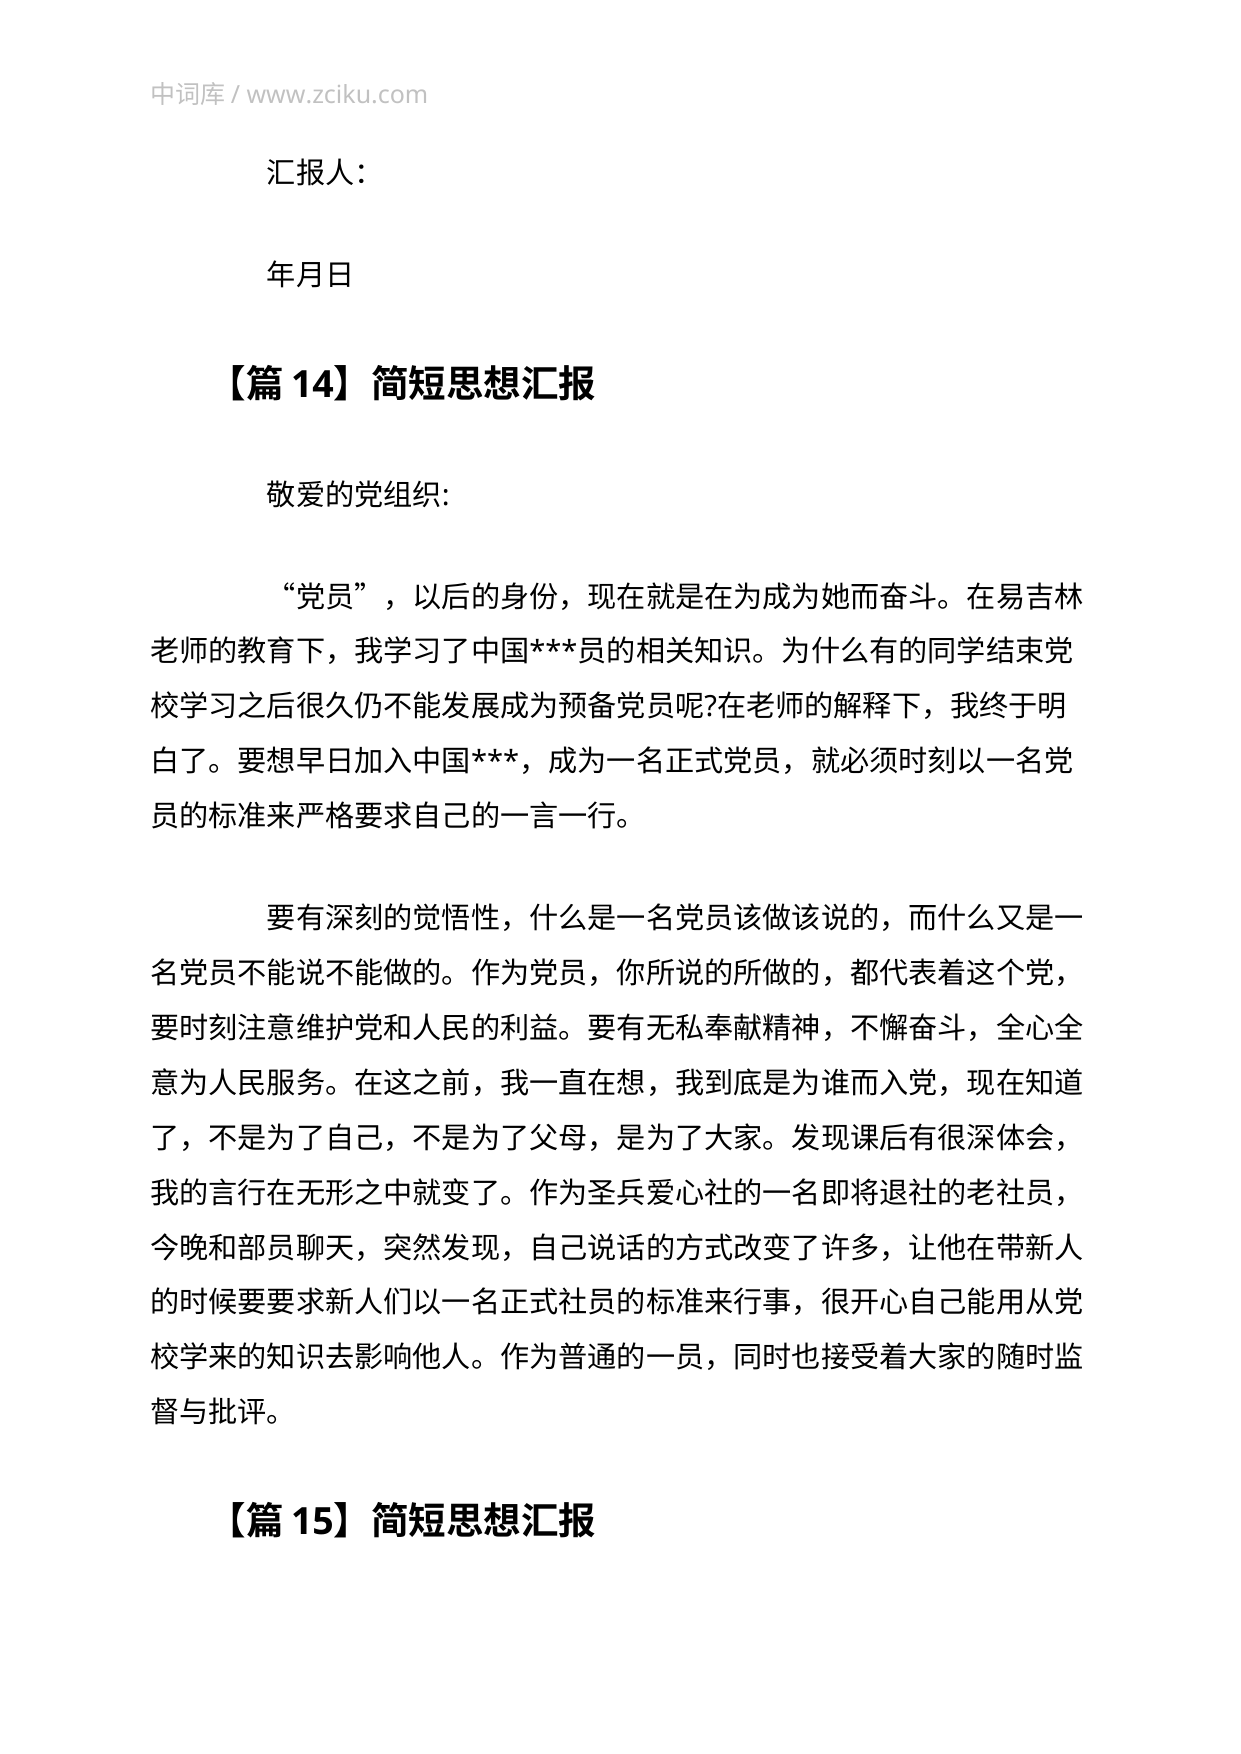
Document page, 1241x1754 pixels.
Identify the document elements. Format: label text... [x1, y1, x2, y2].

text “党员”，以后的身份，现在就是在为成为她而奋斗。在易吉林老师的教育下，我学习了中国***员的相关知识。为什么有的同学结束党校学习之后很久仍不能发展成为预备党员呢?在老师的解释下，我终于明白了。要想早日加入中国***，成为一名正式党员，就必须时刻以一名党员的标准来严格要求自己的一言一行。 [150, 573, 1090, 835]
text 【篇15】简短思想汇报 [150, 1491, 1090, 1545]
text 要有深刻的觉悟性，什么是一名党员该做该说的，而什么又是一名党员不能说不能做的。作为党员，你所说的所做的，都代表着这个党，要时刻注意维护党和人民的利益。要有无私奉献精神，不懈奋斗，全心全意为人民服务。在这之前，我一直在想，我到底是为谁而入党，现在知道了，不是为了自己，不是为了父母，是为了大家。发现课后有很深体会，我的言行在无形之中就变了。作为圣兵爱心社的一名即将退社的老社员，今晚和部员聊天，突然发现，自己说话的方式改变了许多，让他在带新人的时候要要求新人们以一名正式社员的标准来行事，很开心自己能用从党校学来的知识去影响他人。作为普通的一员，同时也接受着大家的随时监督与批评。 [150, 895, 1090, 1431]
text 【篇14】简短思想汇报 [150, 353, 1090, 408]
text 年月日 [150, 252, 1090, 294]
text 汇报人： [150, 150, 1090, 192]
text 敬爱的党组织: [150, 471, 1090, 513]
